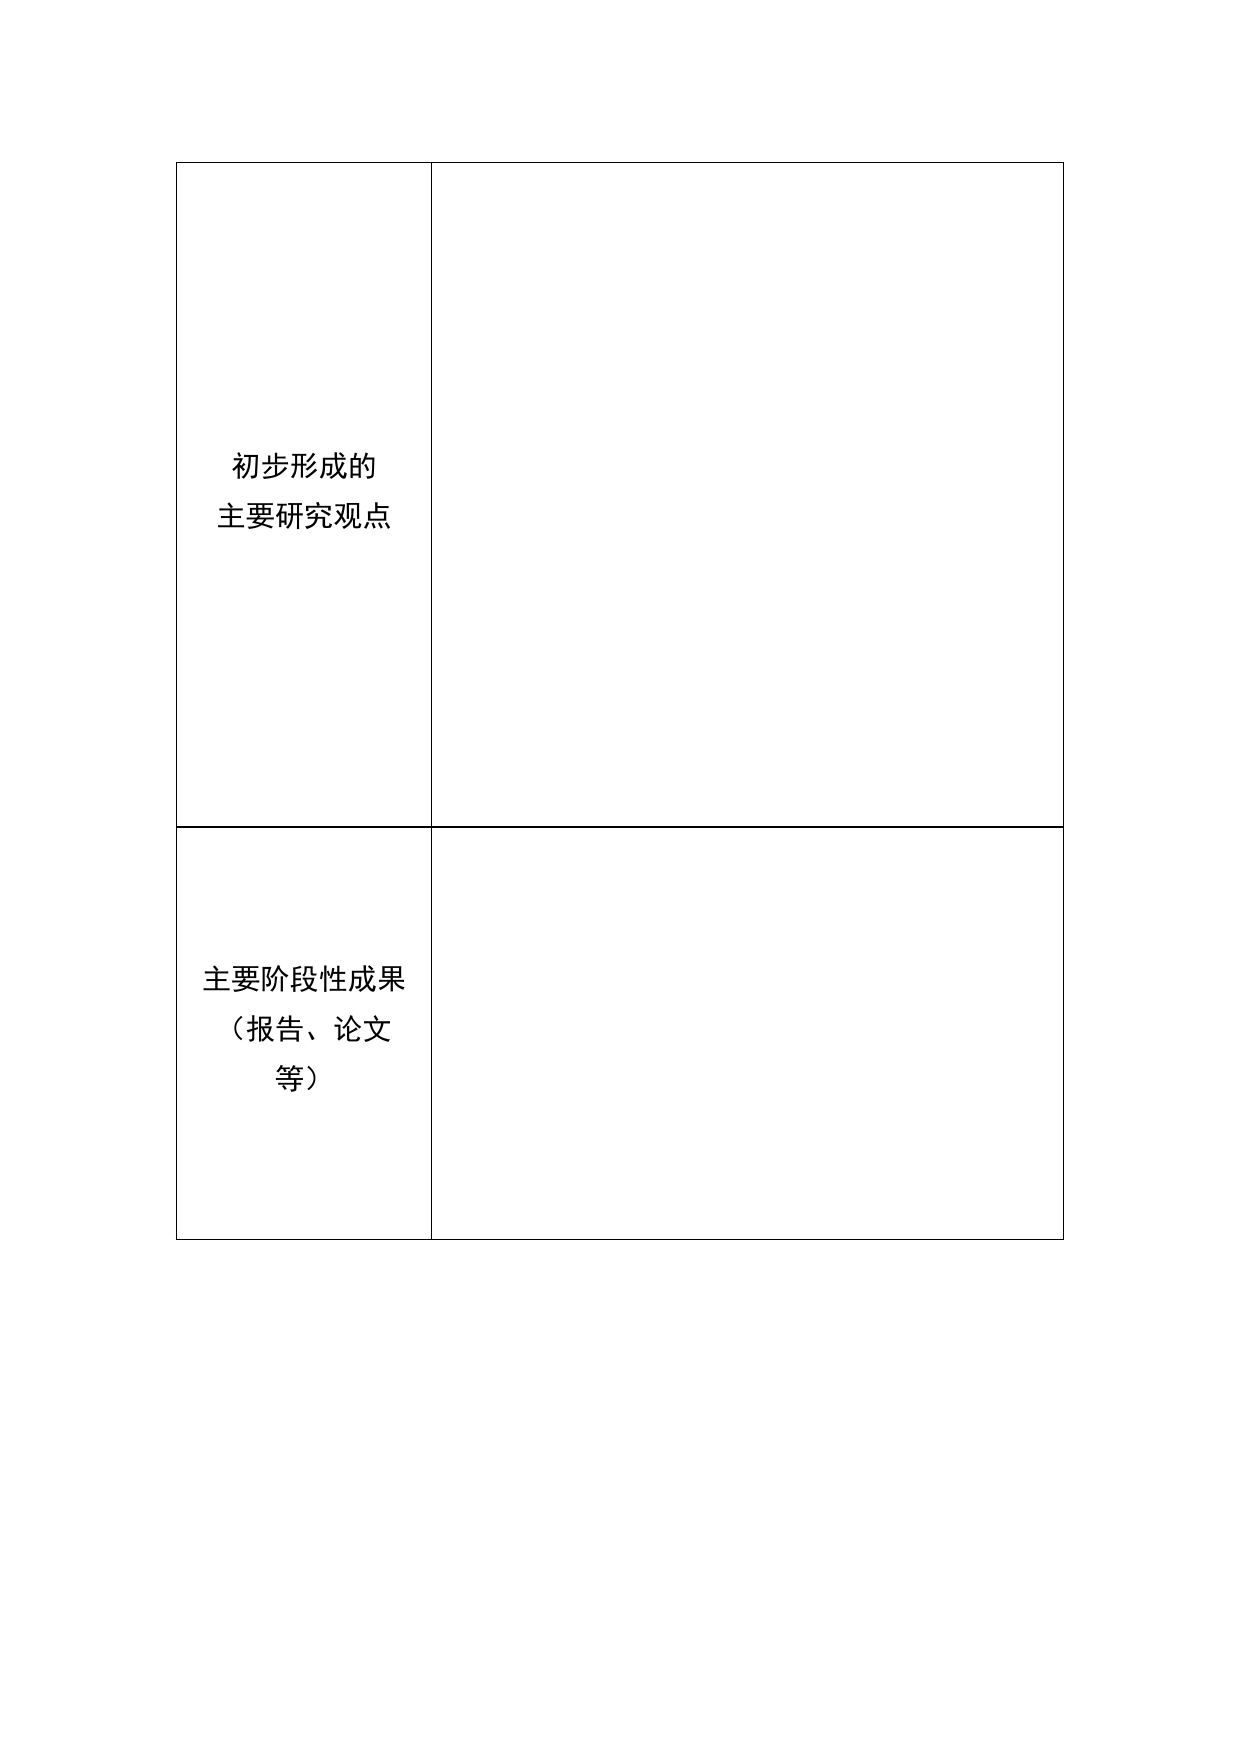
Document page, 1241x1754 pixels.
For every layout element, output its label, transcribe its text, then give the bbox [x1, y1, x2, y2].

table_cell [432, 163, 1063, 826]
table_cell [432, 828, 1063, 1239]
table_cell 主要阶段性成果（报告、论文等） [177, 828, 431, 1239]
table_cell 初步形成的 主要研究观点 [177, 163, 431, 826]
